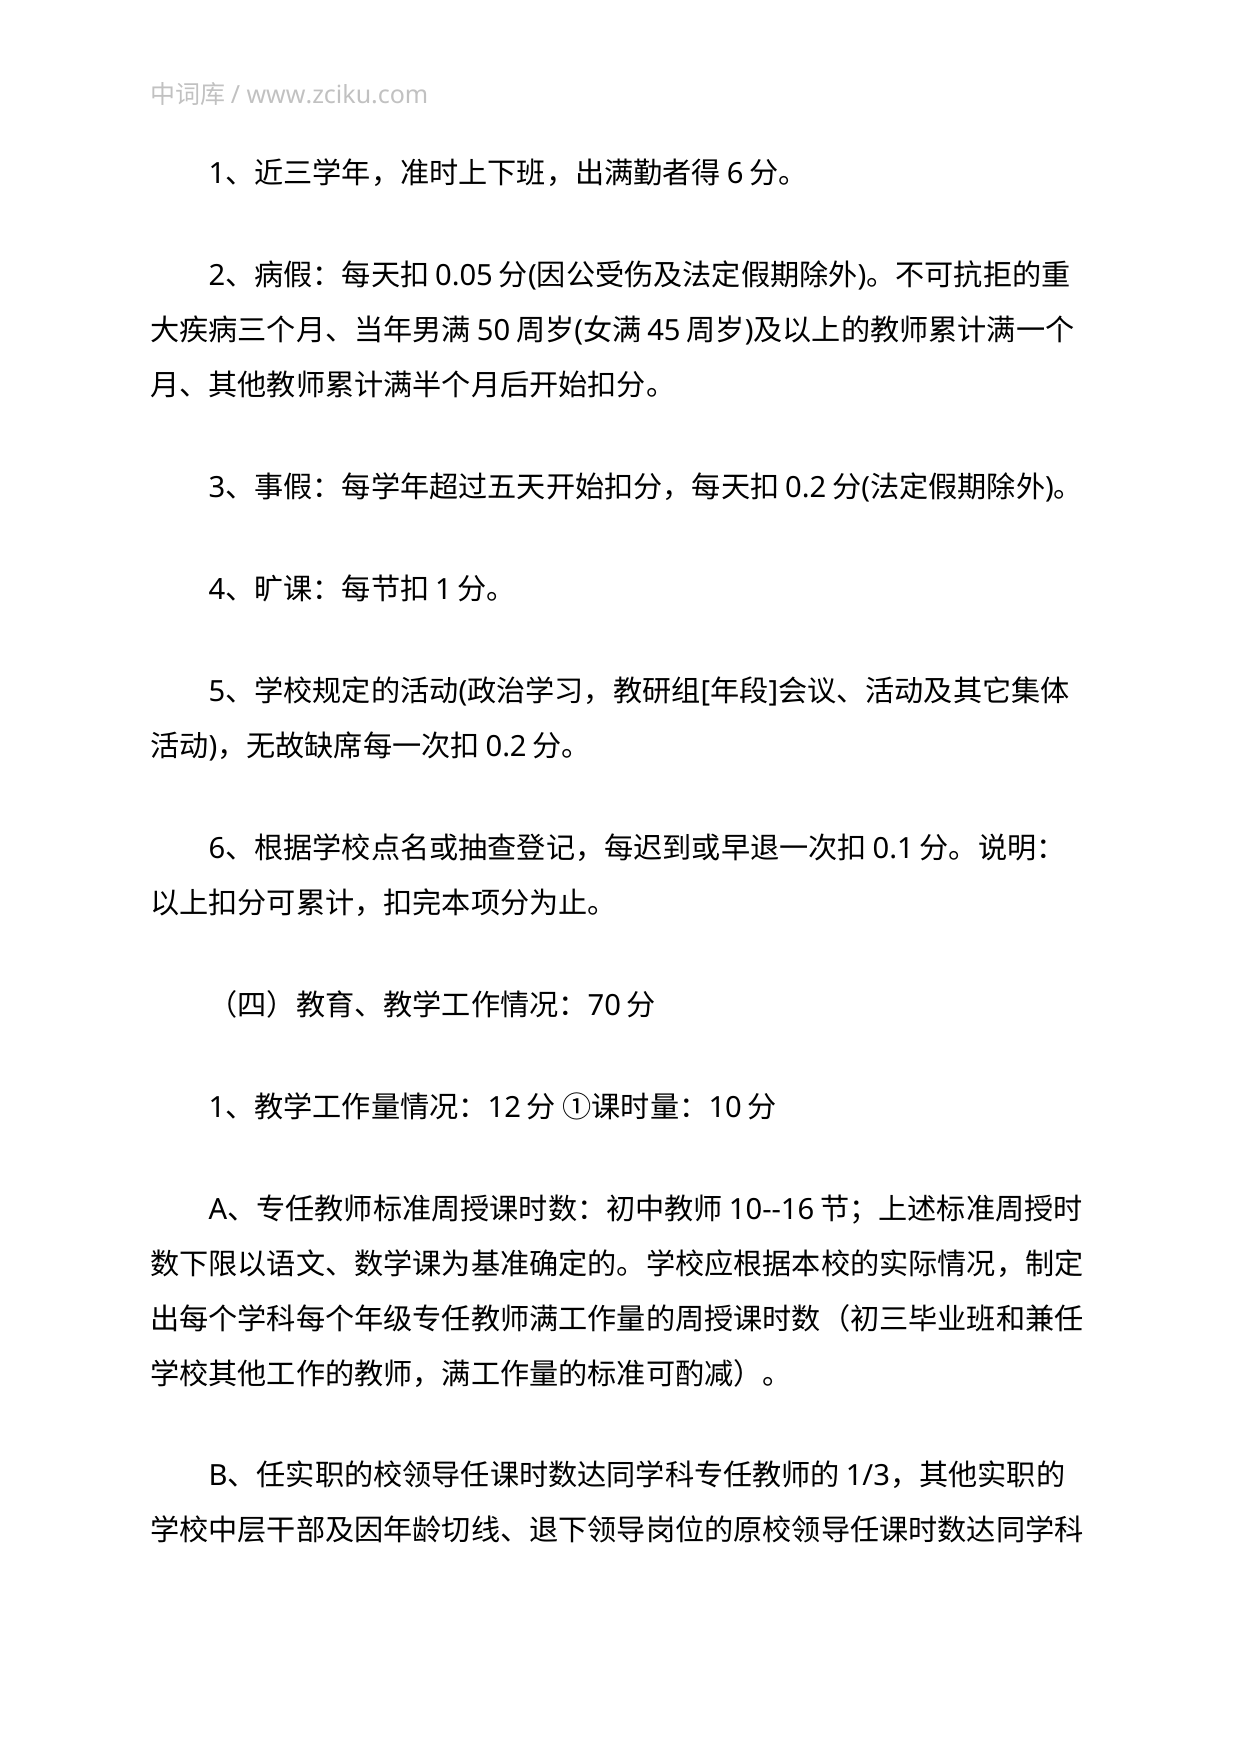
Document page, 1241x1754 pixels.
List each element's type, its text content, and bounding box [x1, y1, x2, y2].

text 1、近三学年，准时上下班，出满勤者得6分。 [150, 150, 1090, 192]
text 6、根据学校点名或抽查登记，每迟到或早退一次扣0.1分。说明：以上扣分可累计，扣完本项分为止。 [150, 825, 1090, 922]
text 5、学校规定的活动(政治学习，教研组[年段]会议、活动及其它集体活动)，无故缺席每一次扣0.2分。 [150, 668, 1090, 765]
text （四）教育、教学工作情况：70分 [150, 981, 1090, 1024]
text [150, 1452, 1090, 1549]
text A、专任教师标准周授课时数：初中教师10--16节；上述标准周授时数下限以语文、数学课为基准确定的。学校应根据本校的实际情况，制定出每个学科每个年级专任教师满工作量的周授课时数（初三毕业班和兼任学校其他工作的教师，满工作量的标准可酌减）。 [150, 1185, 1090, 1392]
text 2、病假：每天扣0.05分(因公受伤及法定假期除外)。不可抗拒的重大疾病三个月、当年男满50周岁(女满45周岁)及以上的教师累计满一个月、其他教师累计满半个月后开始扣分。 [150, 252, 1090, 404]
text 1、教学工作量情况：12分 ①课时量：10分 [150, 1083, 1090, 1126]
text 3、事假：每学年超过五天开始扣分，每天扣0.2分(法定假期除外)。 [150, 464, 1090, 506]
text 4、旷课：每节扣1分。 [150, 566, 1090, 608]
